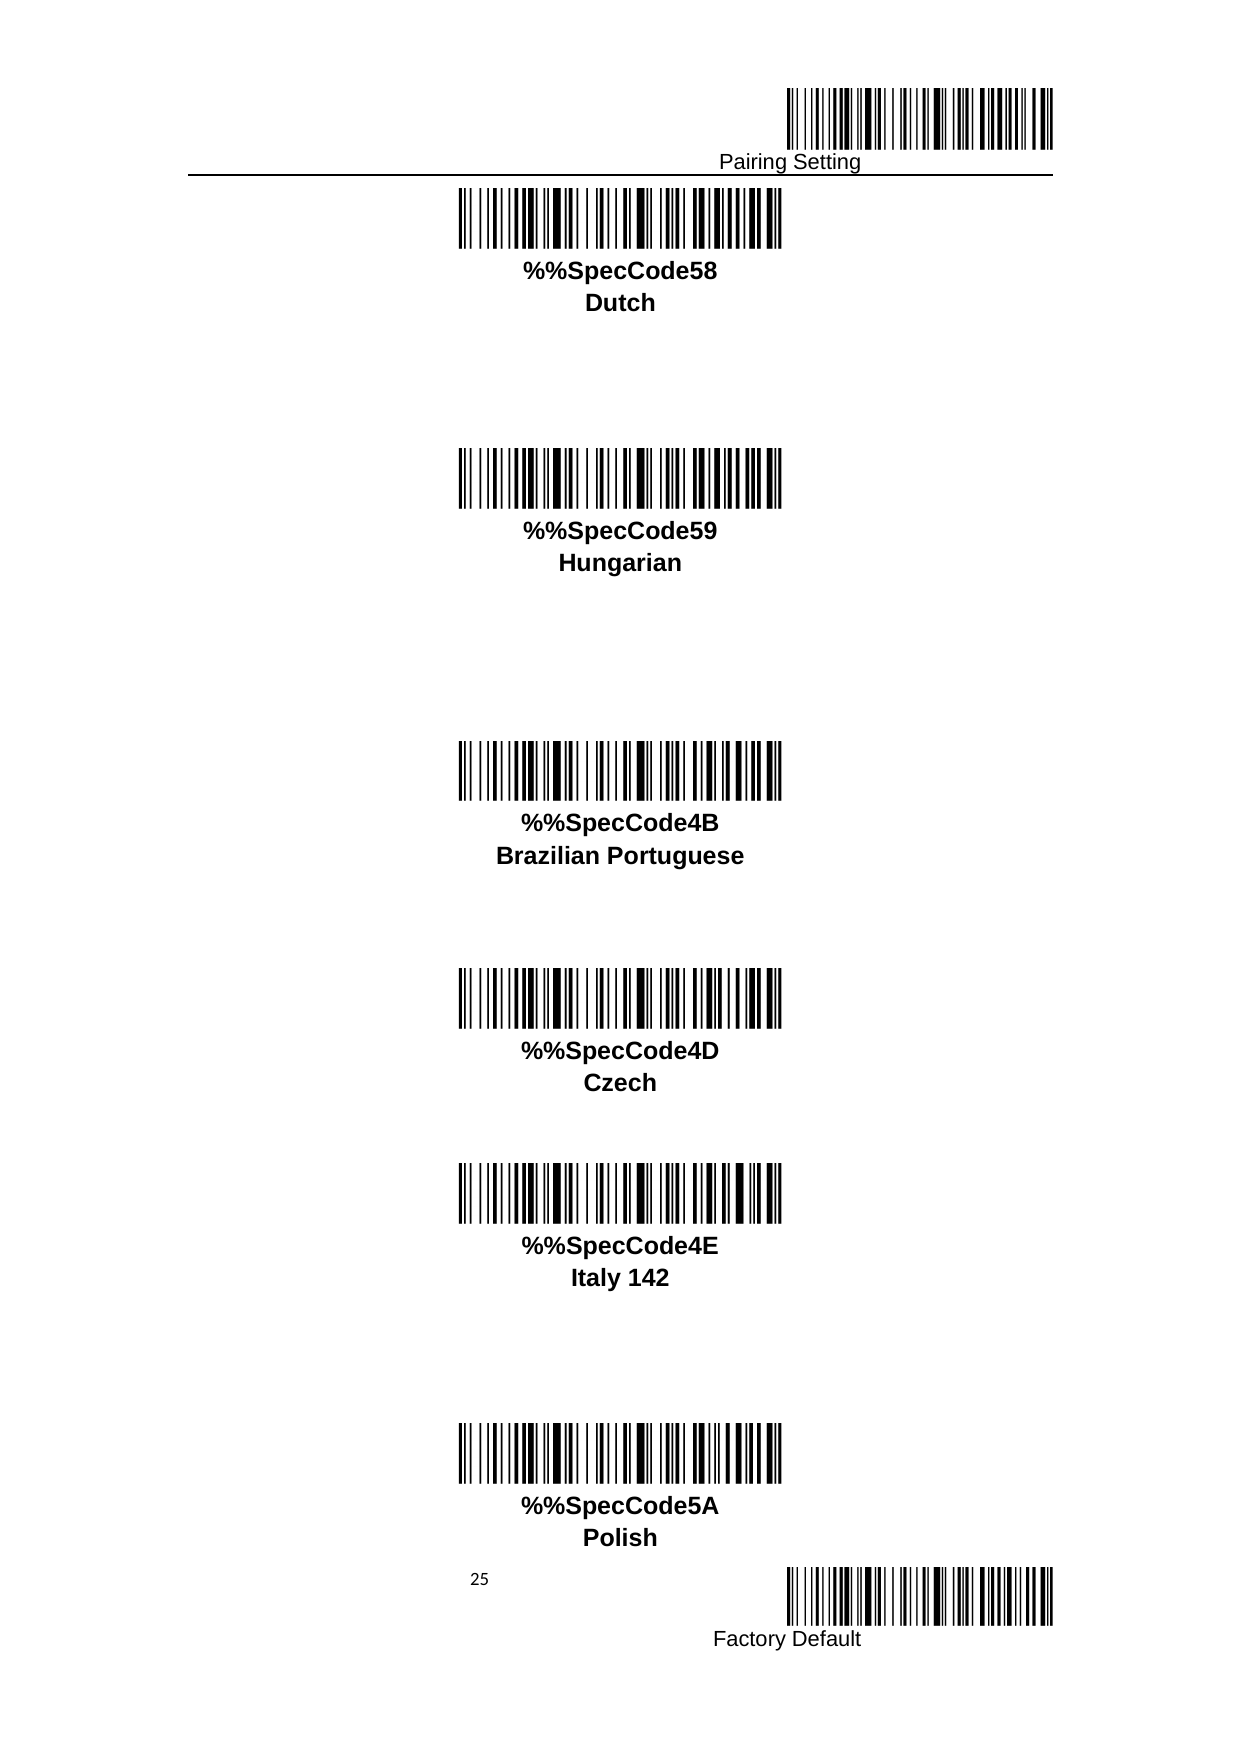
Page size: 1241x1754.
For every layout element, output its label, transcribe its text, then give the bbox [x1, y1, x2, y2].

text %%SpecCode4B [187, 806, 1053, 839]
text %%SpecCode4D [187, 1034, 1053, 1066]
picture [458, 1423, 782, 1484]
text Dutch [187, 286, 1053, 319]
text Italy 142 [187, 1261, 1053, 1294]
picture [458, 1163, 782, 1224]
text Czech [187, 1066, 1053, 1099]
picture [458, 188, 782, 249]
picture [458, 448, 782, 509]
picture [458, 741, 782, 801]
text Hungarian [187, 546, 1053, 579]
text %%SpecCode5A [187, 1489, 1053, 1521]
text %%SpecCode59 [187, 514, 1053, 546]
picture [787, 88, 1053, 150]
picture [458, 968, 782, 1029]
picture [787, 1567, 1053, 1626]
text Polish [187, 1521, 1053, 1554]
text Brazilian Portuguese [187, 839, 1053, 871]
text %%SpecCode4E [187, 1229, 1053, 1261]
text %%SpecCode58 [187, 254, 1053, 286]
